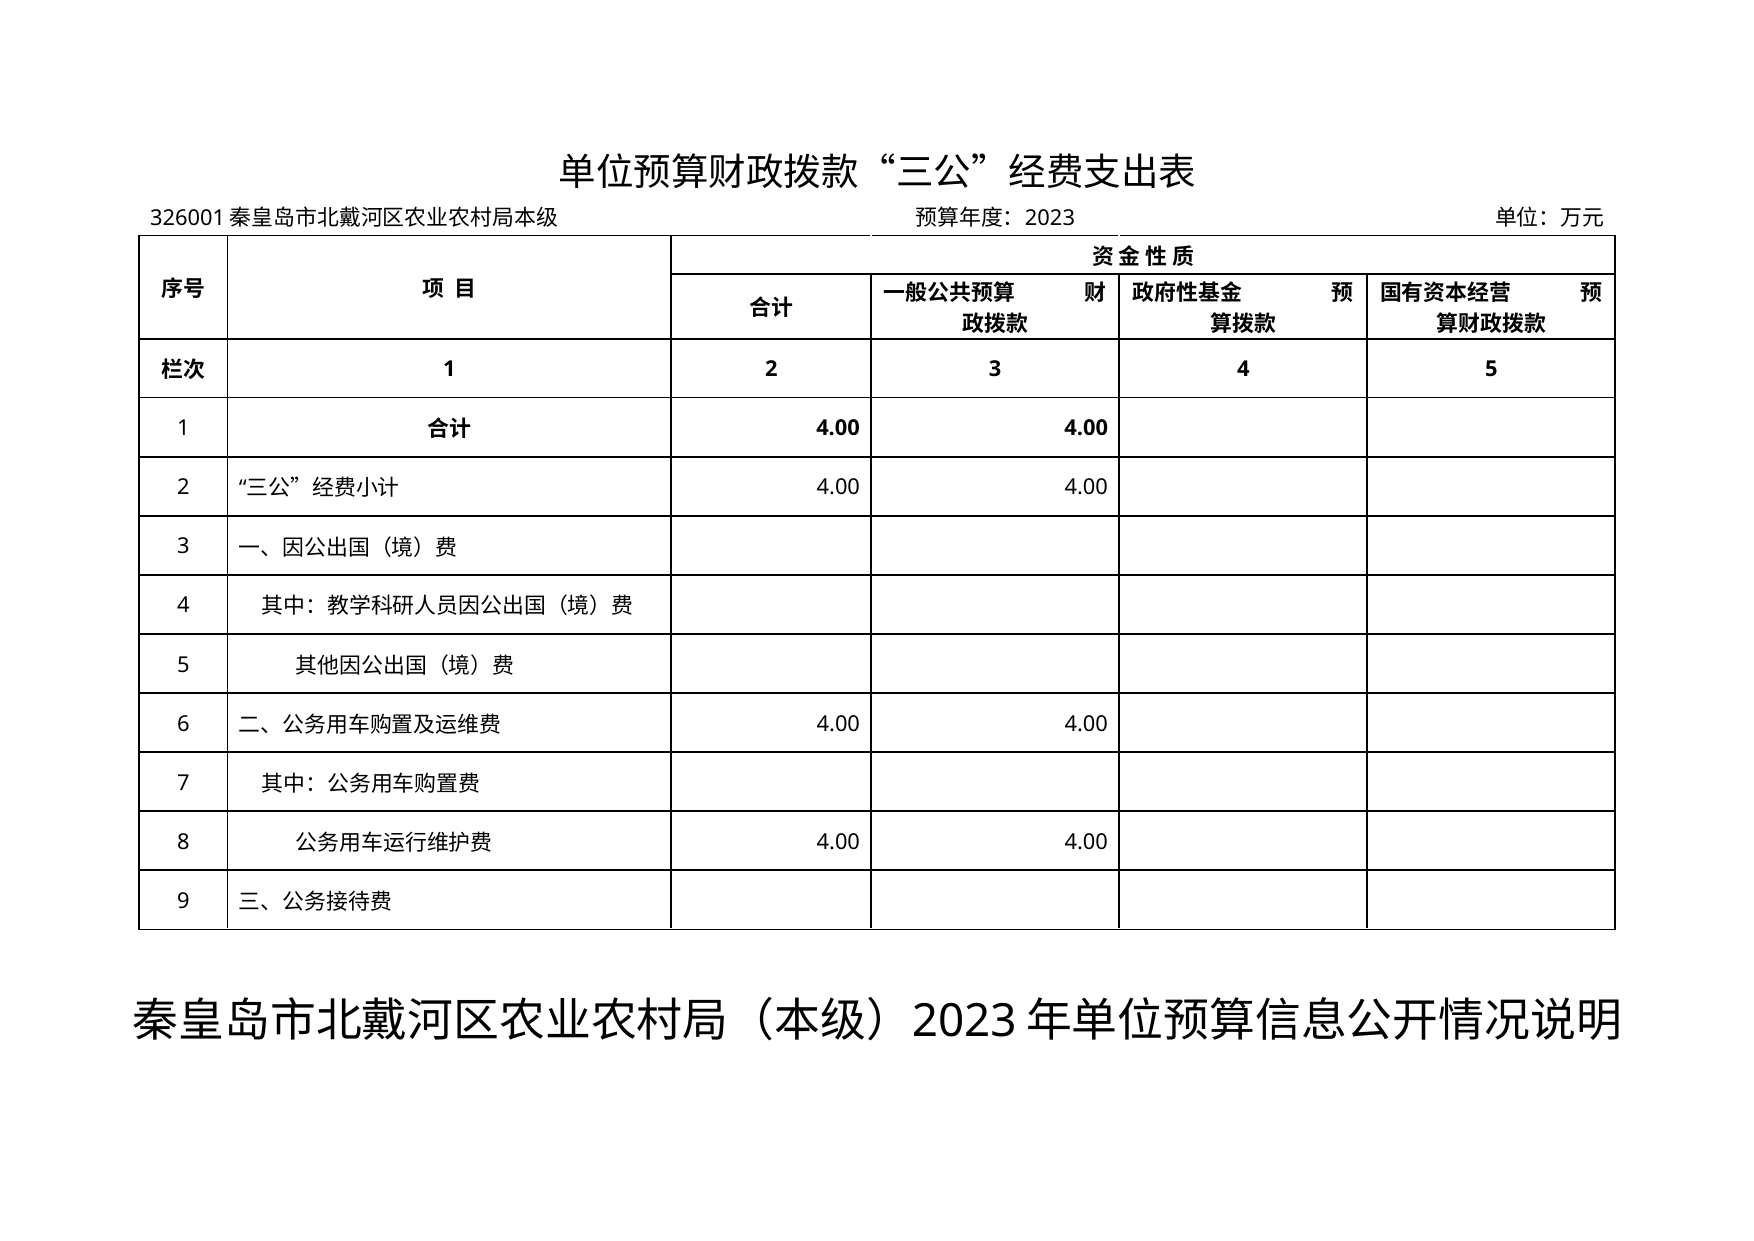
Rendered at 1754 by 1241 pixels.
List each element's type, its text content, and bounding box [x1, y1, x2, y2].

table_cell 2 [672, 340, 870, 397]
table_cell [672, 576, 870, 633]
table_cell 其他因公出国（境）费 [228, 635, 670, 692]
table_cell [1368, 753, 1614, 810]
table_cell 4 [140, 576, 227, 633]
table_cell [1368, 635, 1614, 692]
table_cell [1120, 812, 1366, 869]
table_cell 国有资本经营 预算财政拨款 [1368, 275, 1614, 338]
table_cell 3 [140, 517, 227, 574]
table_cell [1120, 517, 1366, 574]
table_header 326001秦皇岛市北戴河区农业农村局本级 [140, 198, 870, 234]
table_header 预算年度：2023 [872, 198, 1118, 234]
table_cell 4.00 [672, 458, 870, 515]
table_cell 2 [140, 458, 227, 515]
table_cell [1120, 458, 1366, 515]
table_cell 6 [140, 694, 227, 751]
table_cell [872, 576, 1118, 633]
table_header 单位：万元 [1120, 198, 1614, 234]
table_cell [1120, 576, 1366, 633]
table_cell 4.00 [672, 398, 870, 456]
table_cell 1 [140, 398, 227, 456]
table_cell [1368, 694, 1614, 751]
table_cell 4.00 [872, 812, 1118, 869]
table_cell [1368, 517, 1614, 574]
table_cell [1120, 398, 1366, 456]
table_cell “三公”经费小计 [228, 458, 670, 515]
text 单位预算财政拨款“三公”经费支出表 [106, 142, 1648, 196]
table_cell [872, 753, 1118, 810]
table_cell 3 [872, 340, 1118, 397]
table_cell 序号 [140, 236, 227, 338]
text 秦皇岛市北戴河区农业农村局（本级）2023年单位预算信息公开情况说明 [106, 983, 1648, 1050]
table_cell 资 金 性 质 [672, 236, 1614, 273]
table_cell [672, 753, 870, 810]
table_cell [1368, 458, 1614, 515]
table_cell 一、因公出国（境）费 [228, 517, 670, 574]
table_cell [1368, 398, 1614, 456]
table_cell [872, 635, 1118, 692]
table_cell [872, 517, 1118, 574]
table_cell 栏次 [140, 340, 227, 397]
table_cell 4.00 [672, 812, 870, 869]
table_cell [672, 517, 870, 574]
table_cell 4.00 [872, 458, 1118, 515]
table_cell [1368, 576, 1614, 633]
table_cell 4.00 [872, 694, 1118, 751]
table_cell [1368, 812, 1614, 869]
table_cell 三、公务接待费 [228, 871, 670, 928]
table_cell 公务用车运行维护费 [228, 812, 670, 869]
table_cell 其中：公务用车购置费 [228, 753, 670, 810]
table_cell 一般公共预算 财政拨款 [872, 275, 1118, 338]
table_cell 1 [228, 340, 670, 397]
table_cell 4.00 [672, 694, 870, 751]
table_cell [872, 871, 1118, 928]
table_cell [672, 635, 870, 692]
table_cell 合计 [672, 275, 870, 338]
table_cell 政府性基金 预算拨款 [1120, 275, 1366, 338]
table_cell [1120, 753, 1366, 810]
table_cell 9 [140, 871, 227, 928]
table_cell 项 目 [228, 236, 670, 338]
table_cell 4.00 [872, 398, 1118, 456]
table_cell [1368, 871, 1614, 928]
table_cell [1120, 694, 1366, 751]
table_cell 8 [140, 812, 227, 869]
table_cell 合计 [228, 398, 670, 456]
table_cell [1120, 871, 1366, 928]
table_cell 5 [140, 635, 227, 692]
table_cell 其中：教学科研人员因公出国（境）费 [228, 576, 670, 633]
table_cell 5 [1368, 340, 1614, 397]
table_cell 4 [1120, 340, 1366, 397]
table_cell [672, 871, 870, 928]
table_cell 7 [140, 753, 227, 810]
table_cell 二、公务用车购置及运维费 [228, 694, 670, 751]
table_cell [1120, 635, 1366, 692]
